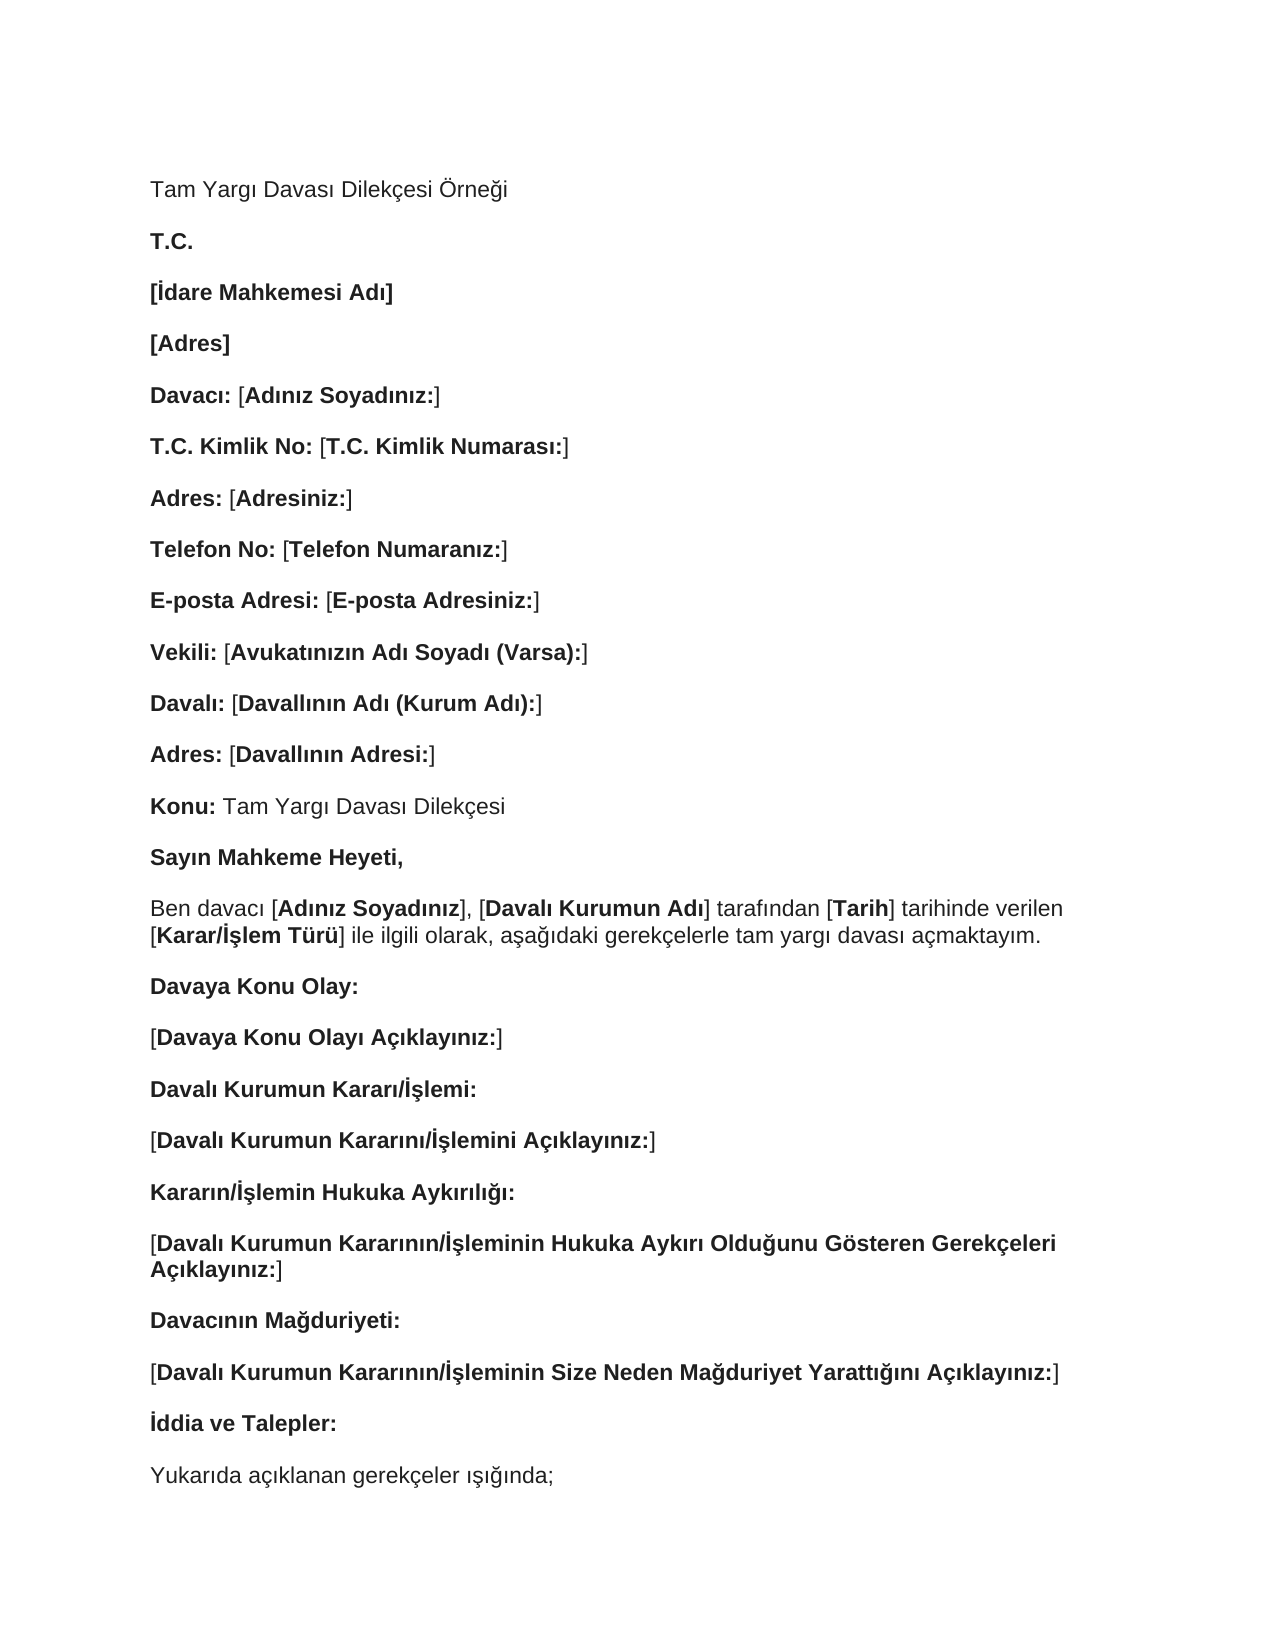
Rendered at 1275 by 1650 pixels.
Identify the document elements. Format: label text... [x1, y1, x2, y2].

text T.C. Kimlik No: [T.C. Kimlik Numarası:] [150, 433, 1125, 459]
text [İdare Mahkemesi Adı] [150, 279, 1125, 305]
text [Davalı Kurumun Kararının/İşleminin Hukuka Aykırı Olduğunu Gösteren Gerekçeleri Açıklayınız:] [150, 1230, 1125, 1282]
text Davacının Mağduriyeti: [150, 1307, 1125, 1334]
text Tam Yargı Davası Dilekçesi Örneği [150, 176, 1125, 203]
text Kararın/İşlemin Hukuka Aykırılığı: [150, 1178, 1125, 1205]
text Konu: Tam Yargı Davası Dilekçesi [150, 793, 1125, 819]
text Adres: [Adresiniz:] [150, 484, 1125, 511]
text Davalı Kurumun Kararı/İşlemi: [150, 1076, 1125, 1102]
text [Adres] [150, 330, 1125, 357]
text [Davaya Konu Olayı Açıklayınız:] [150, 1024, 1125, 1051]
text Ben davacı [Adınız Soyadınız], [Davalı Kurumun Adı] tarafından [Tarih] tarihinde verilen [Karar/İşlem Türü] ile ilgili olarak, aşağıdaki gerekçelerle tam yargı davası açmaktayım. [150, 895, 1125, 948]
text Yukarıda açıklanan gerekçeler ışığında; [150, 1462, 1125, 1488]
text Davalı: [Davallının Adı (Kurum Adı):] [150, 690, 1125, 716]
text T.C. [150, 228, 1125, 254]
text [Davalı Kurumun Kararının/İşleminin Size Neden Mağduriyet Yarattığını Açıklayınız:] [150, 1359, 1125, 1385]
text Sayın Mahkeme Heyeti, [150, 844, 1125, 870]
text Adres: [Davallının Adresi:] [150, 741, 1125, 768]
text Davaya Konu Olay: [150, 973, 1125, 999]
text E-posta Adresi: [E-posta Adresiniz:] [150, 587, 1125, 613]
text Telefon No: [Telefon Numaranız:] [150, 536, 1125, 562]
text Davacı: [Adınız Soyadınız:] [150, 382, 1125, 408]
text İddia ve Talepler: [150, 1410, 1125, 1437]
text Vekili: [Avukatınızın Adı Soyadı (Varsa):] [150, 638, 1125, 665]
text [Davalı Kurumun Kararını/İşlemini Açıklayınız:] [150, 1127, 1125, 1153]
